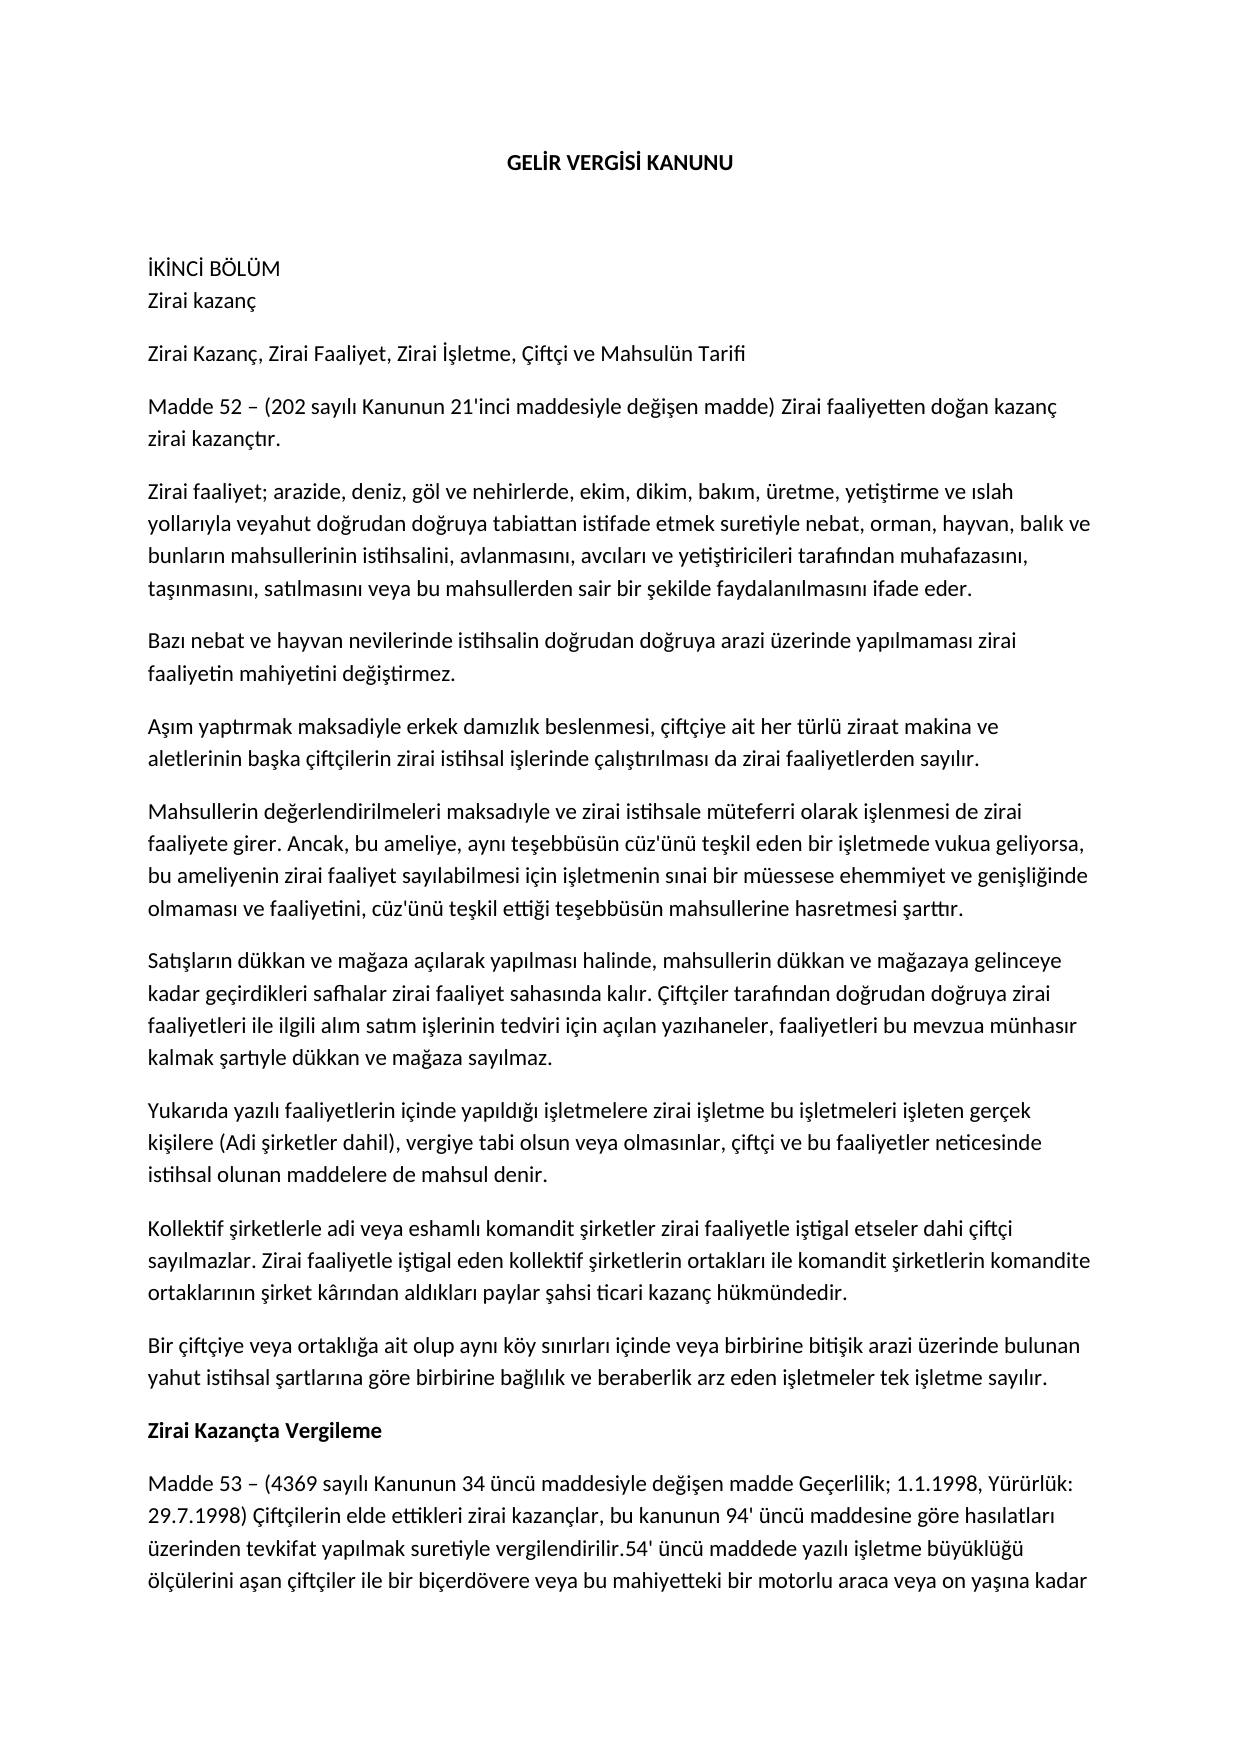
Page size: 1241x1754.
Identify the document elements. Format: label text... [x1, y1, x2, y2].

text Aşım yaptırmak maksadiyle erkek damızlık beslenmesi, çiftçiye ait her türlü ziraat makina ve aletlerinin başka çiftçilerin zirai istihsal işlerinde çalıştırılması da zirai faaliyetlerden sayılır. [148, 712, 1093, 772]
text GELİR VERGİSİ KANUNU [148, 148, 1093, 176]
text Yukarıda yazılı faaliyetlerin içinde yapıldığı işletmelere zirai işletme bu işletmeleri işleten gerçek kişilere (Adi şirketler dahil), vergiye tabi olsun veya olmasınlar, çiftçi ve bu faaliyetler neticesinde istihsal olunan maddelere de mahsul denir. [148, 1096, 1093, 1189]
text İKİNCİ BÖLÜM Zirai kazanç [148, 254, 1093, 314]
text Madde 52 – (202 sayılı Kanunun 21'inci maddesiyle değişen madde) Zirai faaliyetten doğan kazanç zirai kazançtır. [148, 392, 1093, 452]
text Kollektif şirketlerle adi veya eshamlı komandit şirketler zirai faaliyetle iştigal etseler dahi çiftçi sayılmazlar. Zirai faaliyetle iştigal eden kollektif şirketlerin ortakları ile komandit şirketlerin komandite ortaklarının şirket kârından aldıkları paylar şahsi ticari kazanç hükmündedir. [148, 1214, 1093, 1306]
text Zirai Kazançta Vergileme [148, 1416, 1093, 1444]
text Bir çiftçiye veya ortaklığa ait olup aynı köy sınırları içinde veya birbirine bitişik arazi üzerinde bulunan yahut istihsal şartlarına göre birbirine bağlılık ve beraberlik arz eden işletmeler tek işletme sayılır. [148, 1331, 1093, 1391]
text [148, 1469, 1093, 1594]
text Bazı nebat ve hayvan nevilerinde istihsalin doğrudan doğruya arazi üzerinde yapılmaması zirai faaliyetin mahiyetini değiştirmez. [148, 627, 1093, 687]
text Zirai Kazanç, Zirai Faaliyet, Zirai İşletme, Çiftçi ve Mahsulün Tarifi [148, 339, 1093, 367]
text Zirai faaliyet; arazide, deniz, göl ve nehirlerde, ekim, dikim, bakım, üretme, yetiştirme ve ıslah yollarıyla veyahut doğrudan doğruya tabiattan istifade etmek suretiyle nebat, orman, hayvan, balık ve bunların mahsullerinin istihsalini, avlanmasını, avcıları ve yetiştiricileri tarafından muhafazasını, taşınmasını, satılmasını veya bu mahsullerden sair bir şekilde faydalanılmasını ifade eder. [148, 477, 1093, 602]
text Satışların dükkan ve mağaza açılarak yapılması halinde, mahsullerin dükkan ve mağazaya gelinceye kadar geçirdikleri safhalar zirai faaliyet sahasında kalır. Çiftçiler tarafından doğrudan doğruya zirai faaliyetleri ile ilgili alım satım işlerinin tedviri için açılan yazıhaneler, faaliyetleri bu mevzua münhasır kalmak şartıyle dükkan ve mağaza sayılmaz. [148, 947, 1093, 1071]
text Mahsullerin değerlendirilmeleri maksadıyle ve zirai istihsale müteferri olarak işlenmesi de zirai faaliyete girer. Ancak, bu ameliye, aynı teşebbüsün cüz'ünü teşkil eden bir işletmede vukua geliyorsa, bu ameliyenin zirai faaliyet sayılabilmesi için işletmenin sınai bir müessese ehemmiyet ve genişliğinde olmaması ve faaliyetini, cüz'ünü teşkil ettiği teşebbüsün mahsullerine hasretmesi şarttır. [148, 797, 1093, 922]
